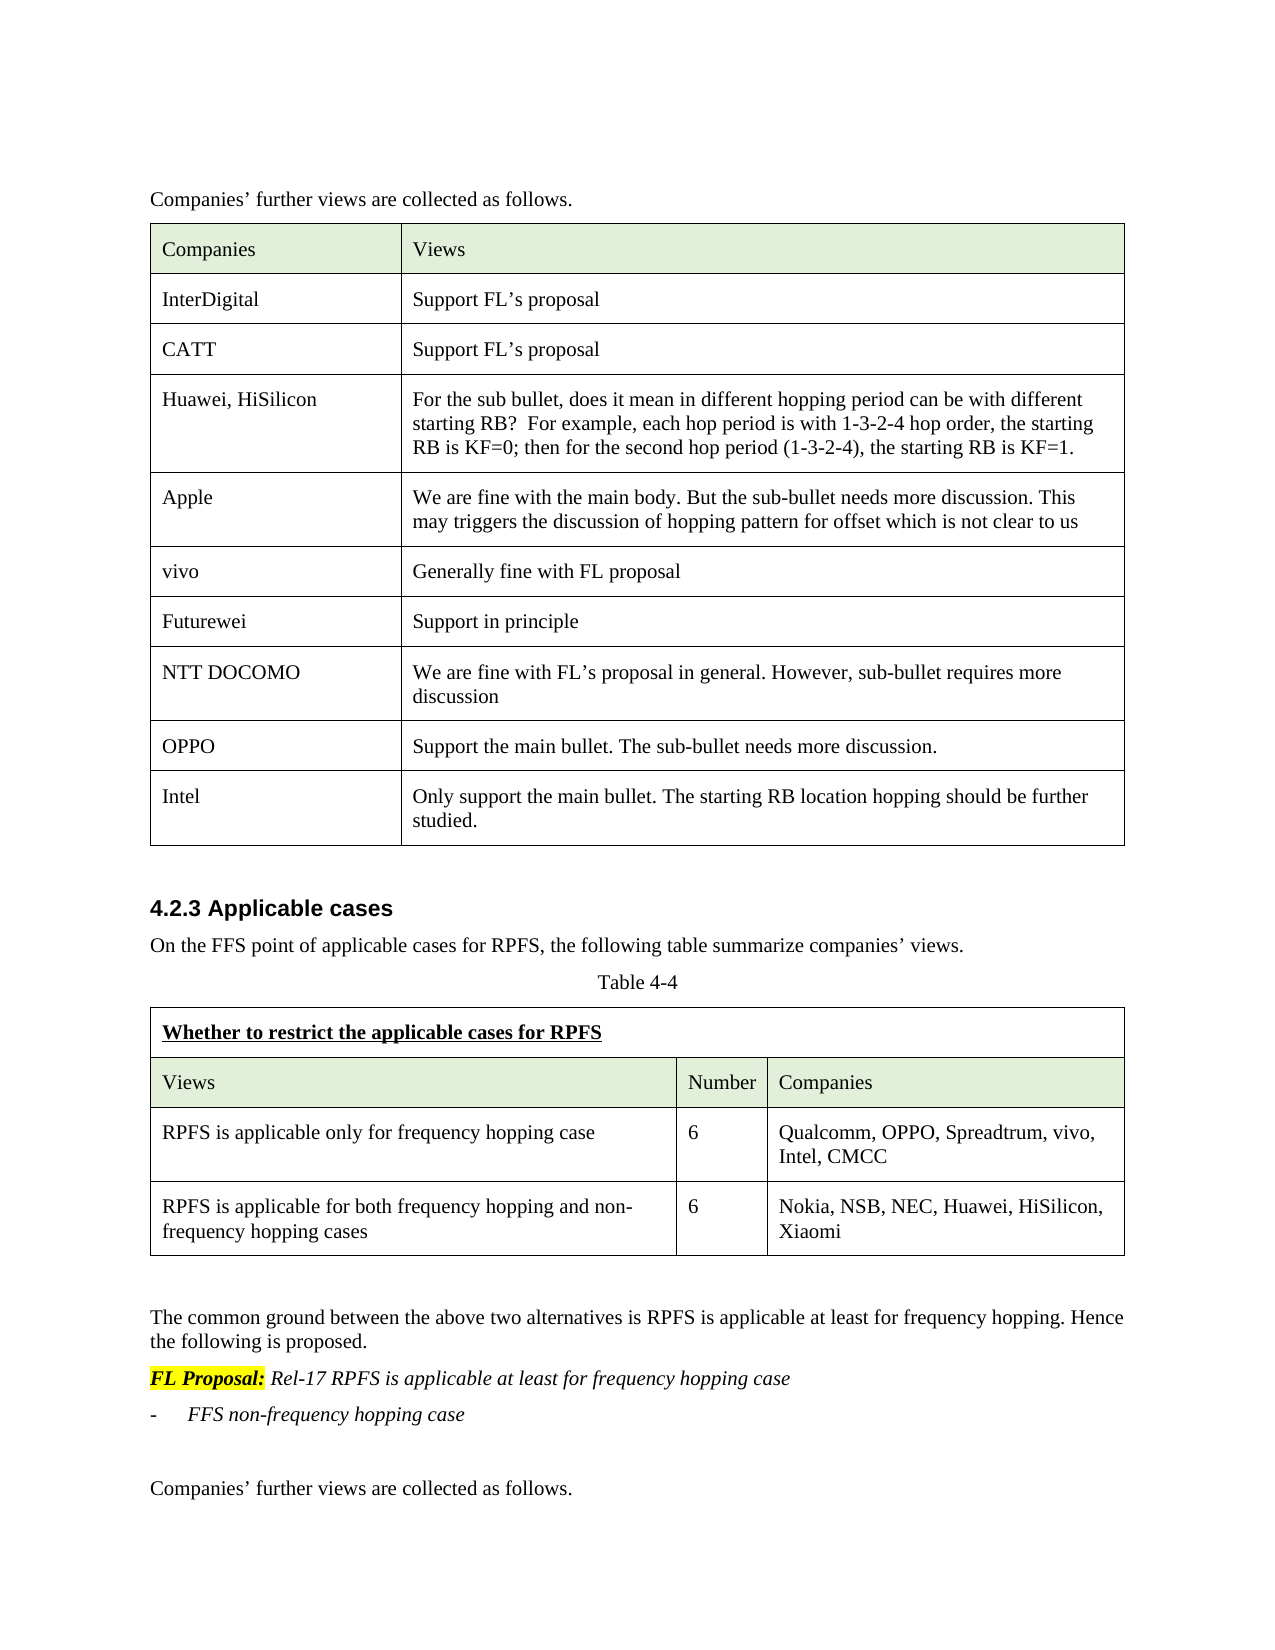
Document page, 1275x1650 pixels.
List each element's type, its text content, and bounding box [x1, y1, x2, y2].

table_header Views [402, 224, 1124, 273]
table_cell Number [677, 1058, 767, 1107]
table_cell Qualcomm, OPPO, Spreadtrum, vivo, Intel, CMCC [768, 1108, 1124, 1181]
table_cell We are fine with FL’s proposal in general. However, sub-bullet requires more discussion [402, 647, 1124, 720]
table_cell Generally fine with FL proposal [402, 547, 1124, 596]
table_cell For the sub bullet, does it mean in different hopping period can be with different starting RB? For example, each hop period is with 1-3-2-4 hop order, the starting RB is KF=0; then for the second hop period (1-3-2-4), the starting RB is KF=1. [402, 375, 1124, 472]
table_cell 6 [677, 1182, 767, 1255]
text Companies’ further views are collected as follows. [150, 187, 1125, 211]
table_header Companies [151, 224, 401, 273]
table_header Whether to restrict the applicable cases for RPFS [151, 1008, 1124, 1057]
table_cell RPFS is applicable only for frequency hopping case [151, 1108, 676, 1181]
table_cell Futurewei [151, 597, 401, 646]
table_cell Huawei, HiSilicon [151, 375, 401, 472]
text Companies’ further views are collected as follows. [150, 1476, 1125, 1499]
table_cell Support in principle [402, 597, 1124, 646]
table_cell Only support the main bullet. The starting RB location hopping should be further studied. [402, 771, 1124, 844]
list FFS non-frequency hopping case [150, 1402, 1125, 1426]
table_cell Support FL’s proposal [402, 274, 1124, 323]
text FL Proposal: Rel-17 RPFS is applicable at least for frequency hopping case [265, 1366, 1125, 1390]
text The common ground between the above two alternatives is RPFS is applicable at least for frequency hopping. Hence the following is proposed. [150, 1305, 1125, 1353]
table_cell Support the main bullet. The sub-bullet needs more discussion. [402, 721, 1124, 770]
table_cell Support FL’s proposal [402, 324, 1124, 373]
text Table 4-4 [150, 970, 1125, 994]
table_cell 6 [677, 1108, 767, 1181]
subtitle 4.2.3 Applicable cases [150, 894, 1125, 921]
table_cell InterDigital [151, 274, 401, 323]
table_cell Nokia, NSB, NEC, Huawei, HiSilicon, Xiaomi [768, 1182, 1124, 1255]
text On the FFS point of applicable cases for RPFS, the following table summarize companies’ views. [150, 933, 1125, 957]
table_cell RPFS is applicable for both frequency hopping and non-frequency hopping cases [151, 1182, 676, 1255]
table_cell OPPO [151, 721, 401, 770]
table_cell NTT DOCOMO [151, 647, 401, 720]
table_cell Companies [768, 1058, 1124, 1107]
table_cell vivo [151, 547, 401, 596]
table_cell Apple [151, 473, 401, 546]
table_cell Intel [151, 771, 401, 844]
table_cell We are fine with the main body. But the sub-bullet needs more discussion. This may triggers the discussion of hopping pattern for offset which is not clear to us [402, 473, 1124, 546]
table_cell CATT [151, 324, 401, 373]
table_cell Views [151, 1058, 676, 1107]
